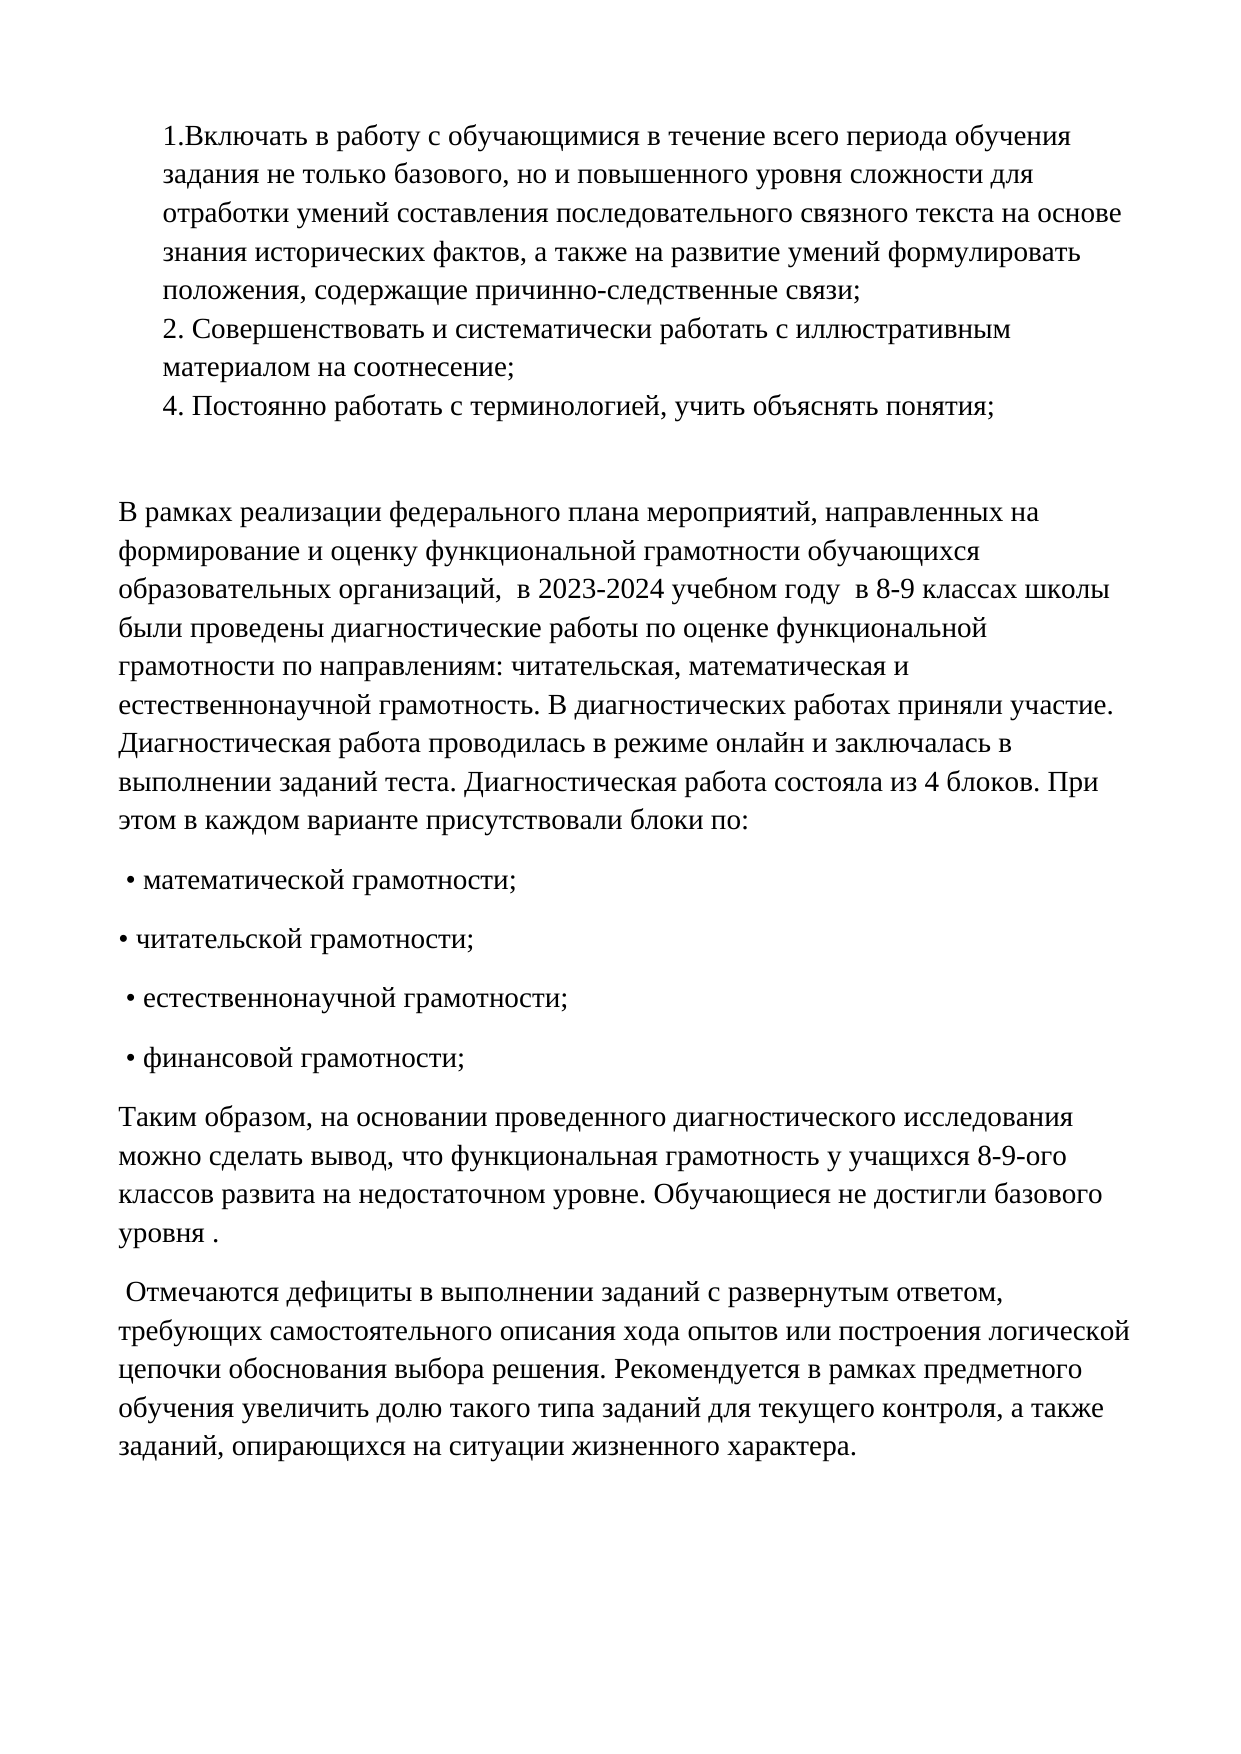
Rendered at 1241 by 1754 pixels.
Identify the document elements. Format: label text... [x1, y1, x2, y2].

list 2. Совершенствовать и систематически работать с иллюстративным материалом на соотнесение; [162, 311, 1152, 383]
list 1.Включать в работу с обучающимися в течение всего периода обучения задания не только базового, но и повышенного уровня сложности для отработки умений составления последовательного связного текста на основе знания исторических фактов, а также на развитие умений формулировать положения, содержащие причинно-следственные связи; [162, 118, 1152, 306]
text • естественнонаучной грамотности; [118, 981, 1152, 1014]
list 4. Постоянно работать с терминологией, учить объяснять понятия; [162, 388, 1152, 421]
text Отмечаются дефициты в выполнении заданий с развернутым ответом, требующих самостоятельного описания хода опытов или построения логической цепочки обоснования выбора решения. Рекомендуется в рамках предметного обучения увеличить долю такого типа заданий для текущего контроля, а также заданий, опирающихся на ситуации жизненного характера. [118, 1274, 1152, 1462]
text В рамках реализации федерального плана мероприятий, направленных на формирование и оценку функциональной грамотности обучающихся образовательных организаций, в 2023-2024 учебном году в 8-9 классах школы были проведены диагностические работы по оценке функциональной грамотности по направлениям: читательская, математическая и естественнонаучной грамотность. В диагностических работах приняли участие. Диагностическая работа проводилась в режиме онлайн и заключалась в выполнении заданий теста. Диагностическая работа состояла из 4 блоков. При этом в каждом варианте присутствовали блоки по: [118, 494, 1152, 836]
text • математической грамотности; [118, 862, 1152, 895]
text Таким образом, на основании проведенного диагностического исследования можно сделать вывод, что функциональная грамотность у учащихся 8-9-ого классов развита на недостаточном уровне. Обучающиеся не достигли базового уровня . [118, 1099, 1152, 1248]
text • читательской грамотности; [118, 921, 1152, 955]
text • финансовой грамотности; [118, 1040, 1152, 1073]
